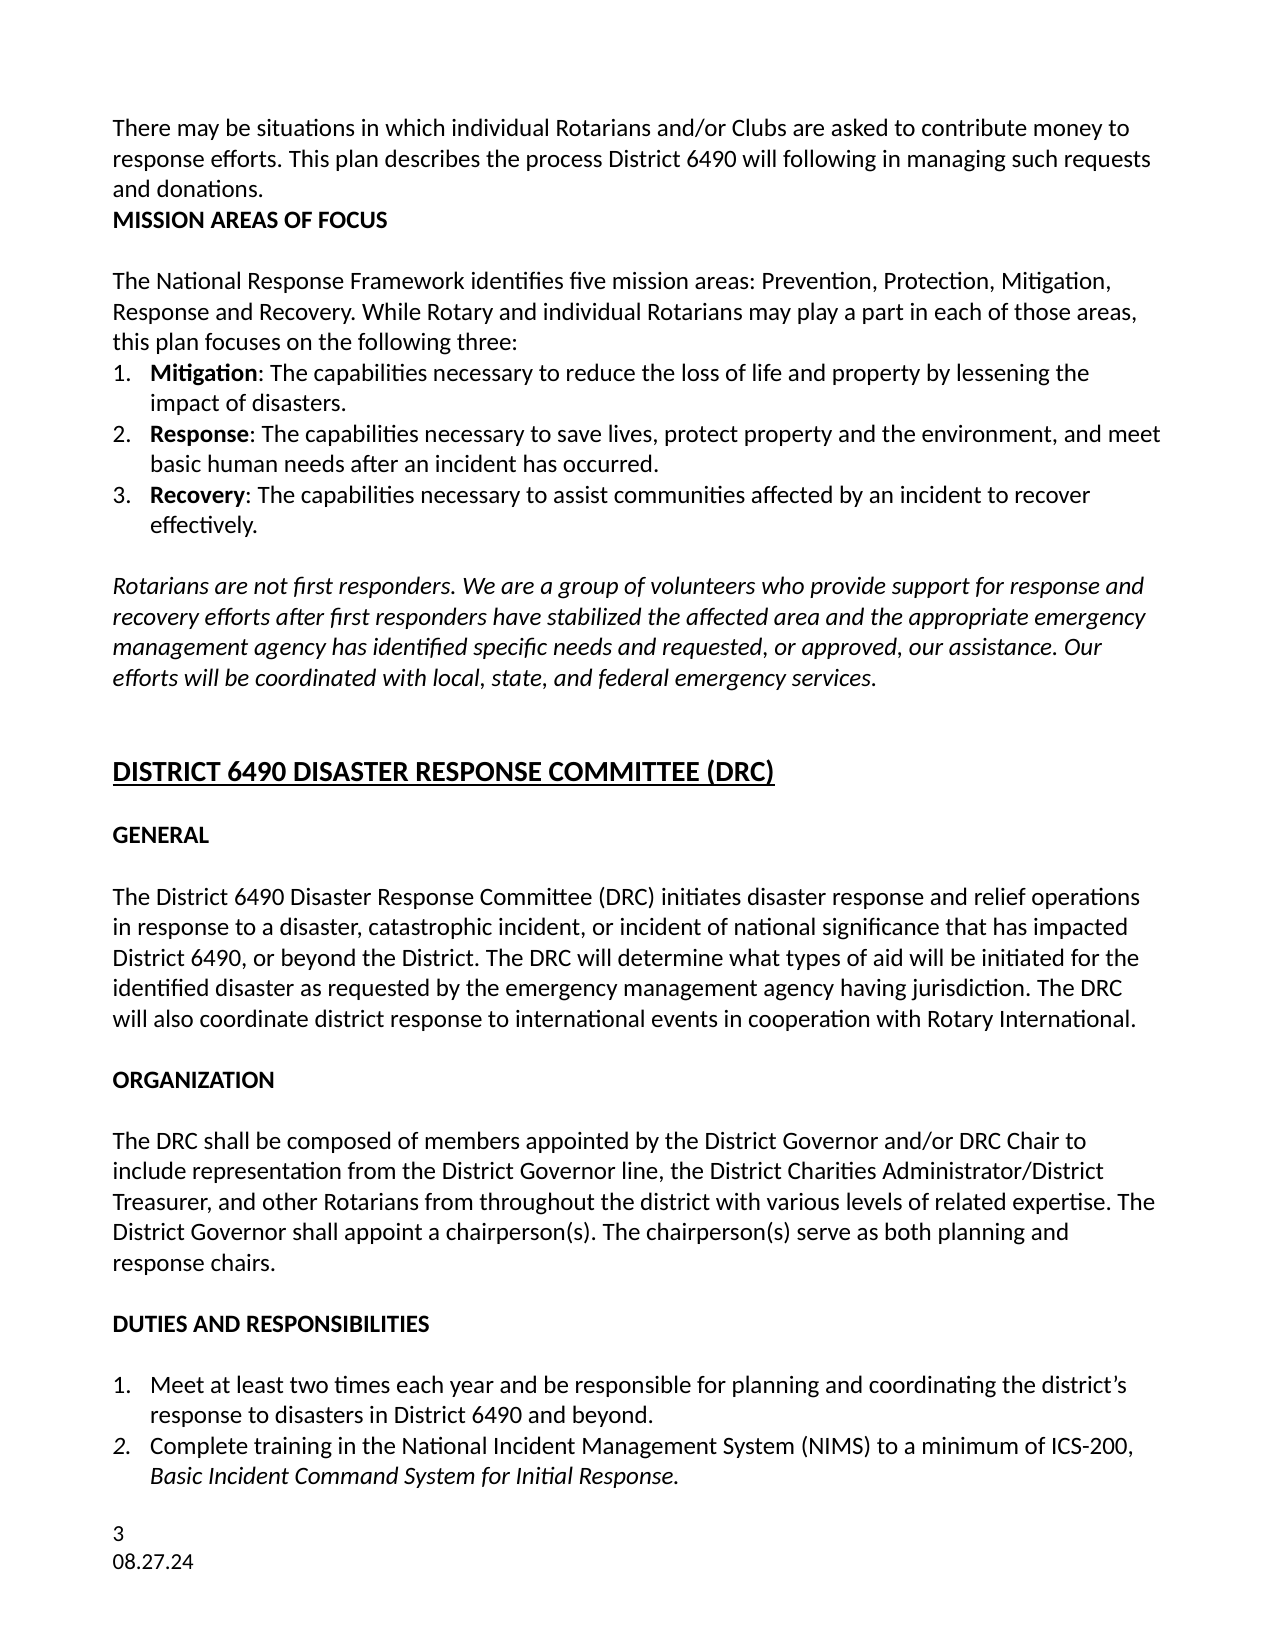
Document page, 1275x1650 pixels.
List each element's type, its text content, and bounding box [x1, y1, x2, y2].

text ORGANIZATION [112, 1064, 1162, 1094]
text The National Response Framework identifies five mission areas: Prevention, Protection, Mitigation, Response and Recovery. While Rotary and individual Rotarians may play a part in each of those areas, this plan focuses on the following three: [112, 265, 1162, 357]
text GENERAL [112, 819, 1162, 850]
list Meet at least two times each year and be responsible for planning and coordinating the district’s response to disasters in District 6490 and beyond. [112, 1369, 1162, 1430]
text DUTIES AND RESPONSIBILITIES [112, 1308, 1162, 1338]
text DISTRICT 6490 DISASTER RESPONSE COMMITTEE (DRC) [112, 753, 1162, 789]
list Response: The capabilities necessary to save lives, protect property and the environment, and meet basic human needs after an incident has occurred. [112, 418, 1162, 479]
list Rotarians are not first responders. We are a group of volunteers who provide support for response and recovery efforts after first responders have stabilized the affected area and the appropriate emergency management agency has identified specific needs and requested, or approved, our assistance. Our efforts will be coordinated with local, state, and federal emergency services. [112, 570, 1162, 692]
list Complete training in the National Incident Management System (NIMS) to a minimum of ICS-200, Basic Incident Command System for Initial Response. [112, 1430, 1162, 1491]
text The DRC shall be composed of members appointed by the District Governor and/or DRC Chair to include representation from the District Governor line, the District Charities Administrator/District Treasurer, and other Rotarians from throughout the district with various levels of related expertise. The District Governor shall appoint a chairperson(s). The chairperson(s) serve as both planning and response chairs. [112, 1125, 1162, 1277]
text MISSION AREAS OF FOCUS [112, 204, 1162, 234]
text The District 6490 Disaster Response Committee (DRC) initiates disaster response and relief operations in response to a disaster, catastrophic incident, or incident of national significance that has impacted District 6490, or beyond the District. The DRC will determine what types of aid will be initiated for the identified disaster as requested by the emergency management agency having jurisdiction. The DRC will also coordinate district response to international events in cooperation with Rotary International. [112, 881, 1162, 1033]
text There may be situations in which individual Rotarians and/or Clubs are asked to contribute money to response efforts. This plan describes the process District 6490 will following in managing such requests and donations. [112, 112, 1162, 204]
list Recovery: The capabilities necessary to assist communities affected by an incident to recover effectively. [112, 479, 1162, 540]
list Mitigation: The capabilities necessary to reduce the loss of life and property by lessening the impact of disasters. [112, 357, 1162, 418]
